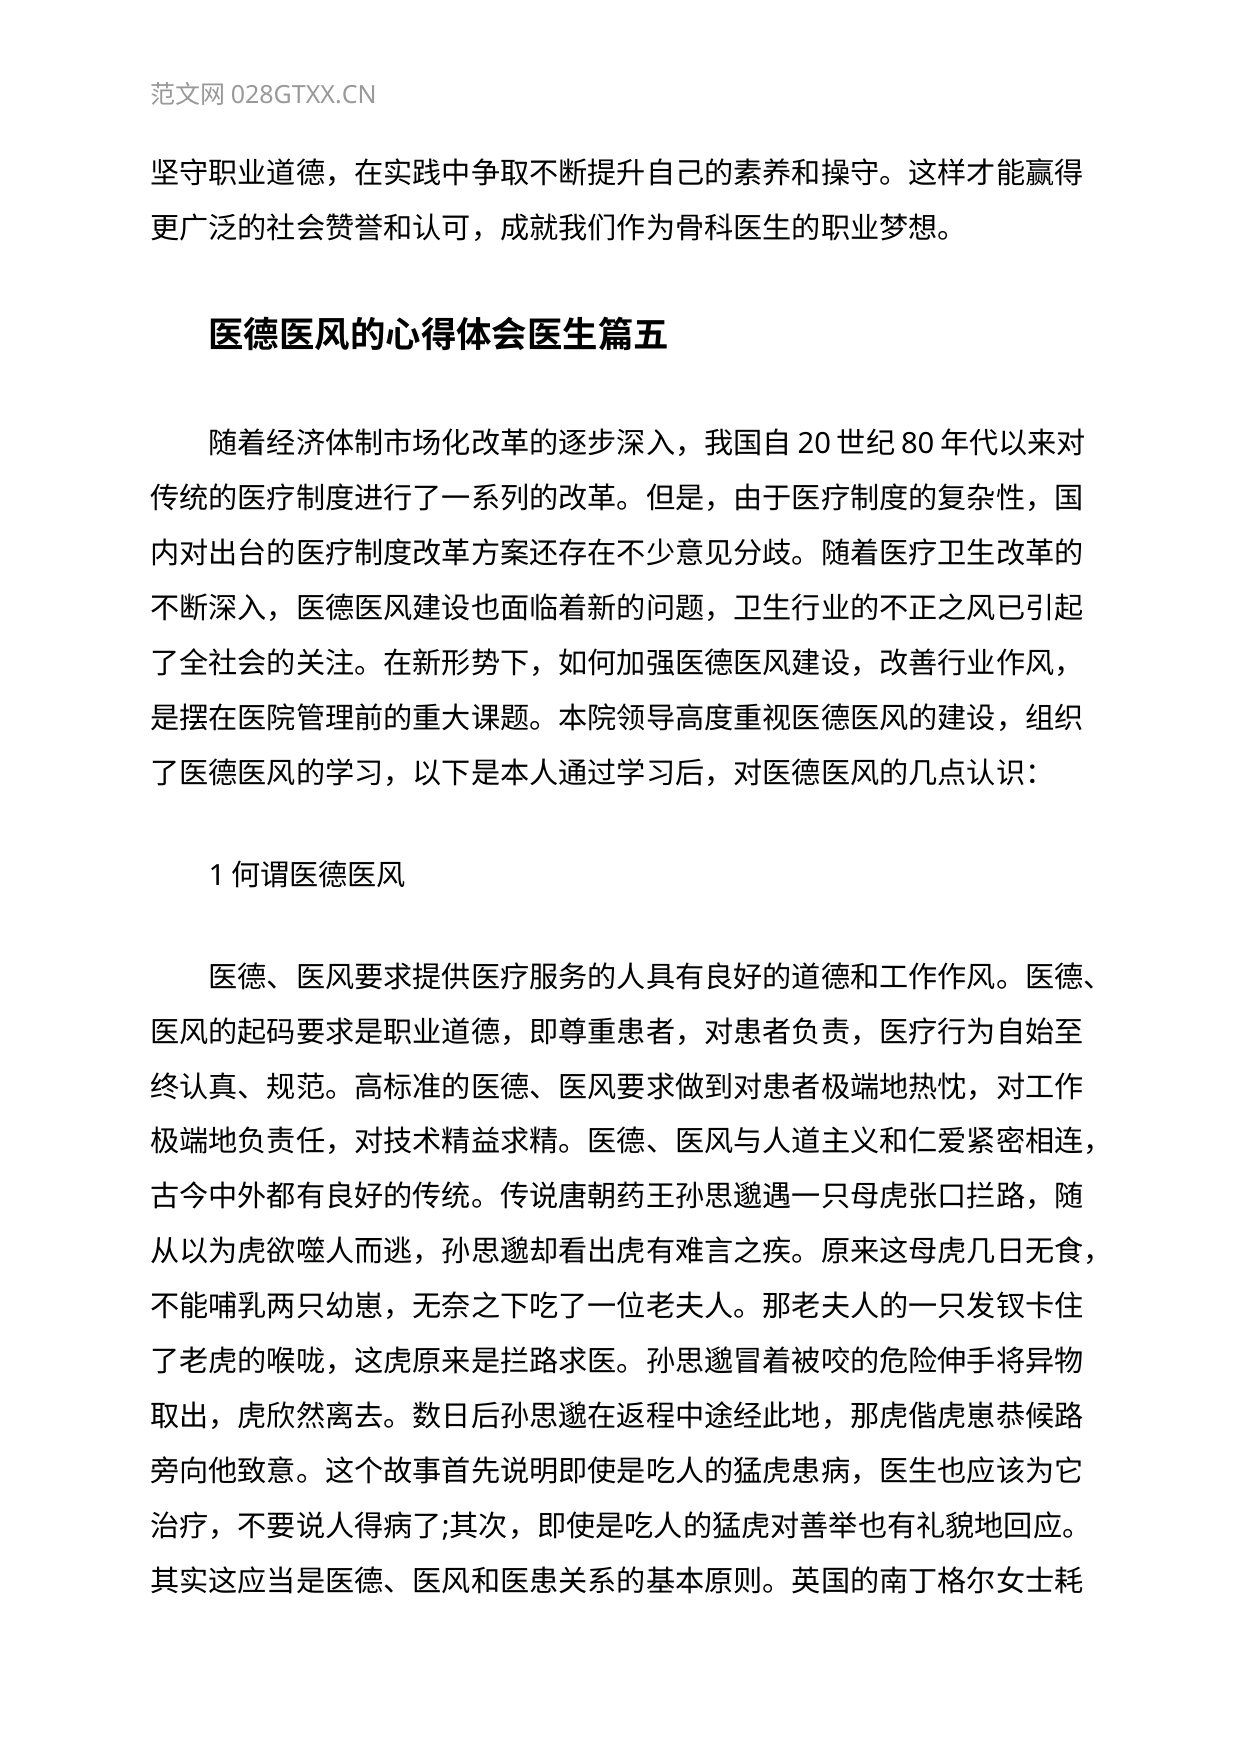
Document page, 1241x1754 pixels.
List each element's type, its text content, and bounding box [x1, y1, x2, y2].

text 医德医风的心得体会医生篇五 [150, 307, 1090, 358]
text 1何谓医德医风 [150, 851, 1090, 894]
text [150, 953, 1090, 1599]
text 随着经济体制市场化改革的逐步深入，我国自20世纪80年代以来对传统的医疗制度进行了一系列的改革。但是，由于医疗制度的复杂性，国内对出台的医疗制度改革方案还存在不少意见分歧。随着医疗卫生改革的不断深入，医德医风建设也面临着新的问题，卫生行业的不正之风已引起了全社会的关注。在新形势下，如何加强医德医风建设，改善行业作风，是摆在医院管理前的重大课题。本院领导高度重视医德医风的建设，组织了医德医风的学习，以下是本人通过学习后，对医德医风的几点认识： [150, 420, 1090, 792]
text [150, 150, 1090, 247]
